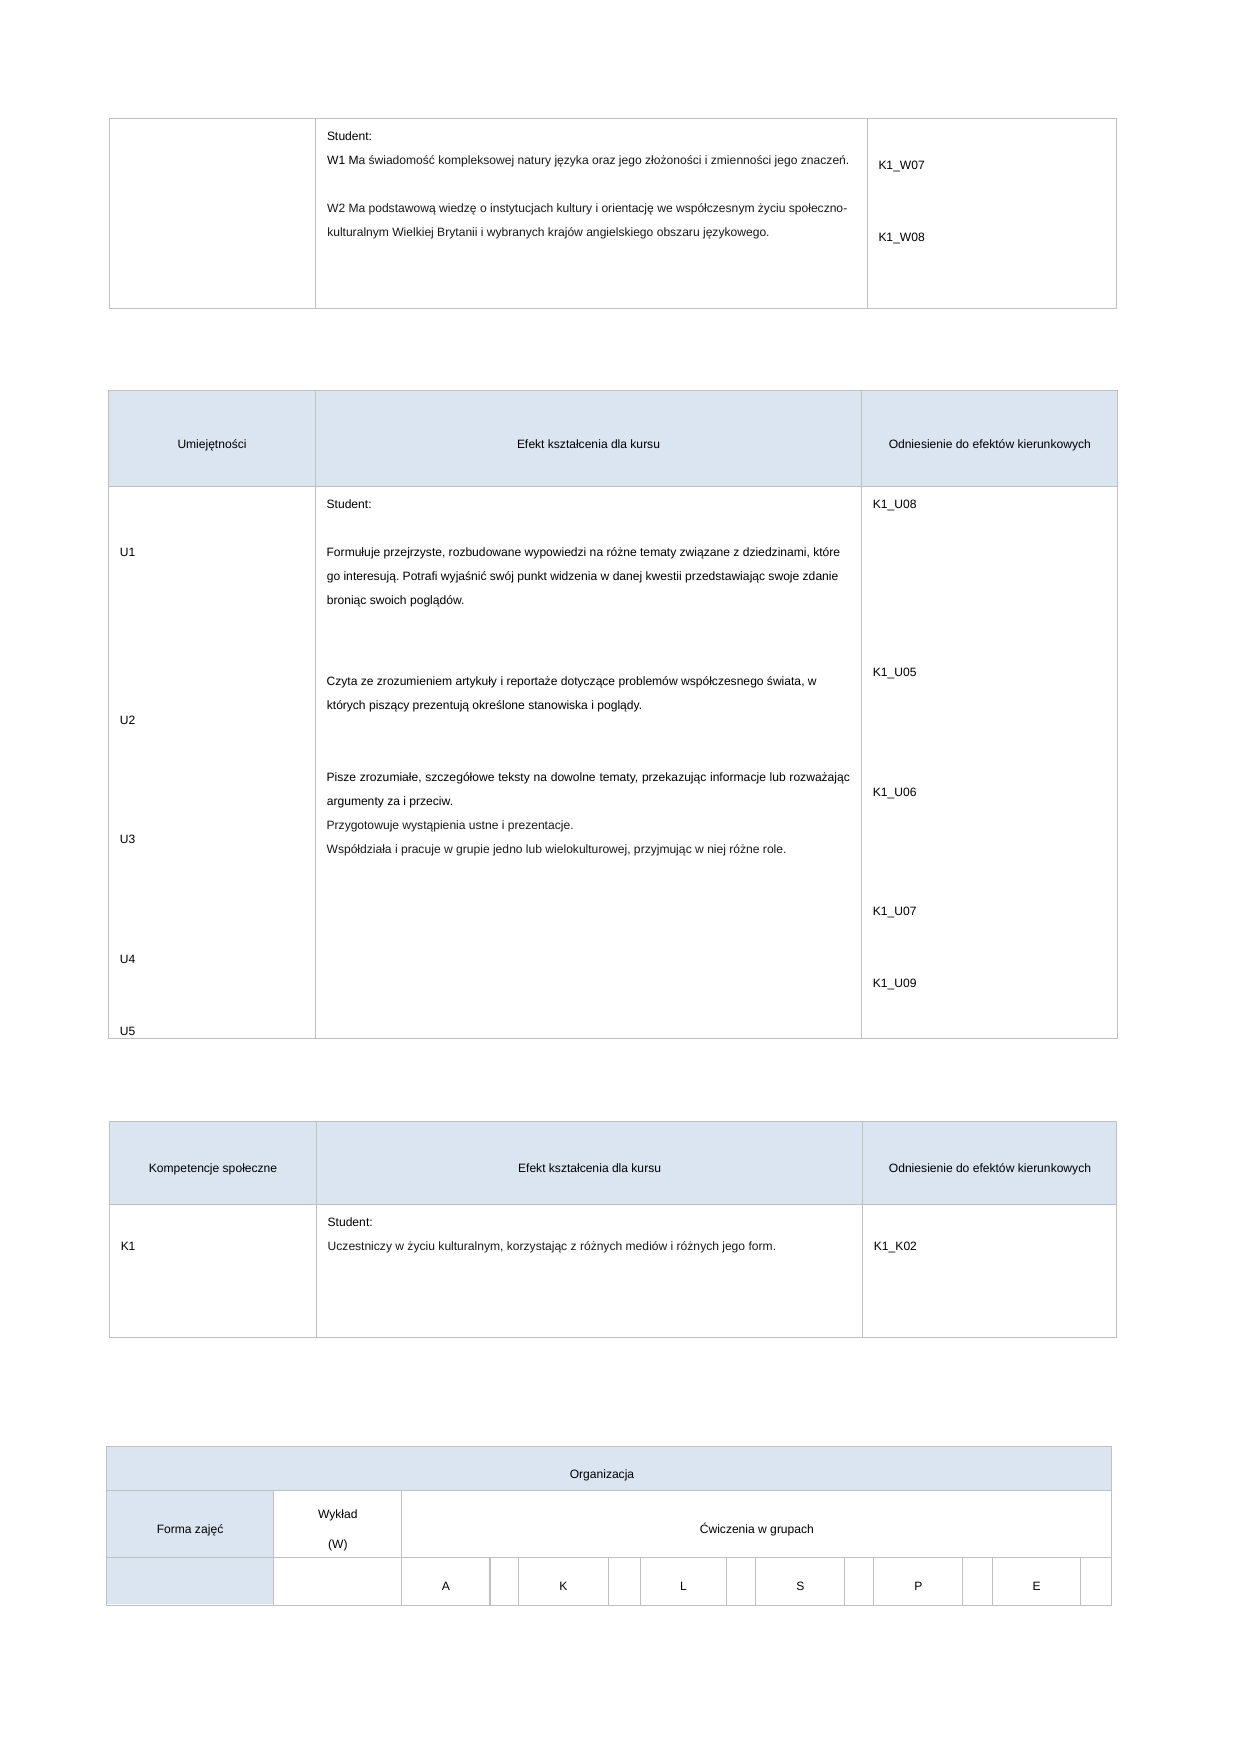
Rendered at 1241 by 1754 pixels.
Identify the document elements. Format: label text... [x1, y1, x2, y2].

table_cell [107, 1558, 273, 1604]
table_cell K1 [110, 1205, 316, 1337]
table_cell [491, 1558, 518, 1604]
table_cell Student: Uczestniczy w życiu kulturalnym, korzystając z różnych mediów i różnych jego form. [317, 1205, 862, 1337]
table_cell Student: Formułuje przejrzyste, rozbudowane wypowiedzi na różne tematy związane z dziedzinami, które go interesują. Potrafi wyjaśnić swój punkt widzenia w danej kwestii przedstawiając swoje zdanie broniąc swoich poglądów. Czyta ze zrozumieniem artykuły i reportaże dotyczące problemów współczesnego świata, w których piszący prezentują określone stanowiska i poglądy. Pisze zrozumiałe, szczegółowe teksty na dowolne tematy, przekazując informacje lub rozważając argumenty za i przeciw. Przygotowuje wystąpienia ustne i prezentacje. Współdziała i pracuje w grupie jedno lub wielokulturowej, przyjmując w niej różne role. [316, 487, 861, 1038]
table_header Odniesienie do efektów kierunkowych [862, 391, 1117, 486]
table_cell [845, 1558, 873, 1604]
table_cell Forma zajęć [107, 1491, 273, 1557]
table_cell K1_W07 K1_W08 [868, 119, 1116, 308]
table_cell [963, 1558, 992, 1604]
table_cell [110, 119, 315, 308]
table_cell [1081, 1558, 1111, 1604]
table_cell A [402, 1558, 489, 1604]
table_cell K1_U08 K1_U05 K1_U06 K1_U07 K1_U09 [862, 487, 1117, 1038]
table_header Kompetencje społeczne [110, 1122, 316, 1204]
table_cell E [993, 1558, 1080, 1604]
table_header Organizacja [107, 1447, 1111, 1490]
table_header Umiejętności [109, 391, 315, 486]
table_cell P [874, 1558, 962, 1604]
table_header Odniesienie do efektów kierunkowych [863, 1122, 1116, 1204]
table_cell L [641, 1558, 726, 1604]
table_cell S [756, 1558, 844, 1604]
table_cell Student: W1 Ma świadomość kompleksowej natury języka oraz jego złożoności i zmienności jego znaczeń. W2 Ma podstawową wiedzę o instytucjach kultury i orientację we współczesnym życiu społeczno-kulturalnym Wielkiej Brytanii i wybranych krajów angielskiego obszaru językowego. [316, 119, 867, 308]
table_cell Ćwiczenia w grupach [402, 1491, 1111, 1557]
table_header Efekt kształcenia dla kursu [317, 1122, 862, 1204]
table_cell U1 U2 U3 U4 U5 [109, 487, 315, 1038]
table_header Efekt kształcenia dla kursu [316, 391, 861, 486]
table_cell K [519, 1558, 608, 1604]
table_cell [274, 1558, 401, 1604]
table_cell K1_K02 [863, 1205, 1116, 1337]
table_cell [727, 1558, 755, 1604]
table_cell [609, 1558, 640, 1604]
table_cell Wykład (W) [274, 1491, 401, 1557]
